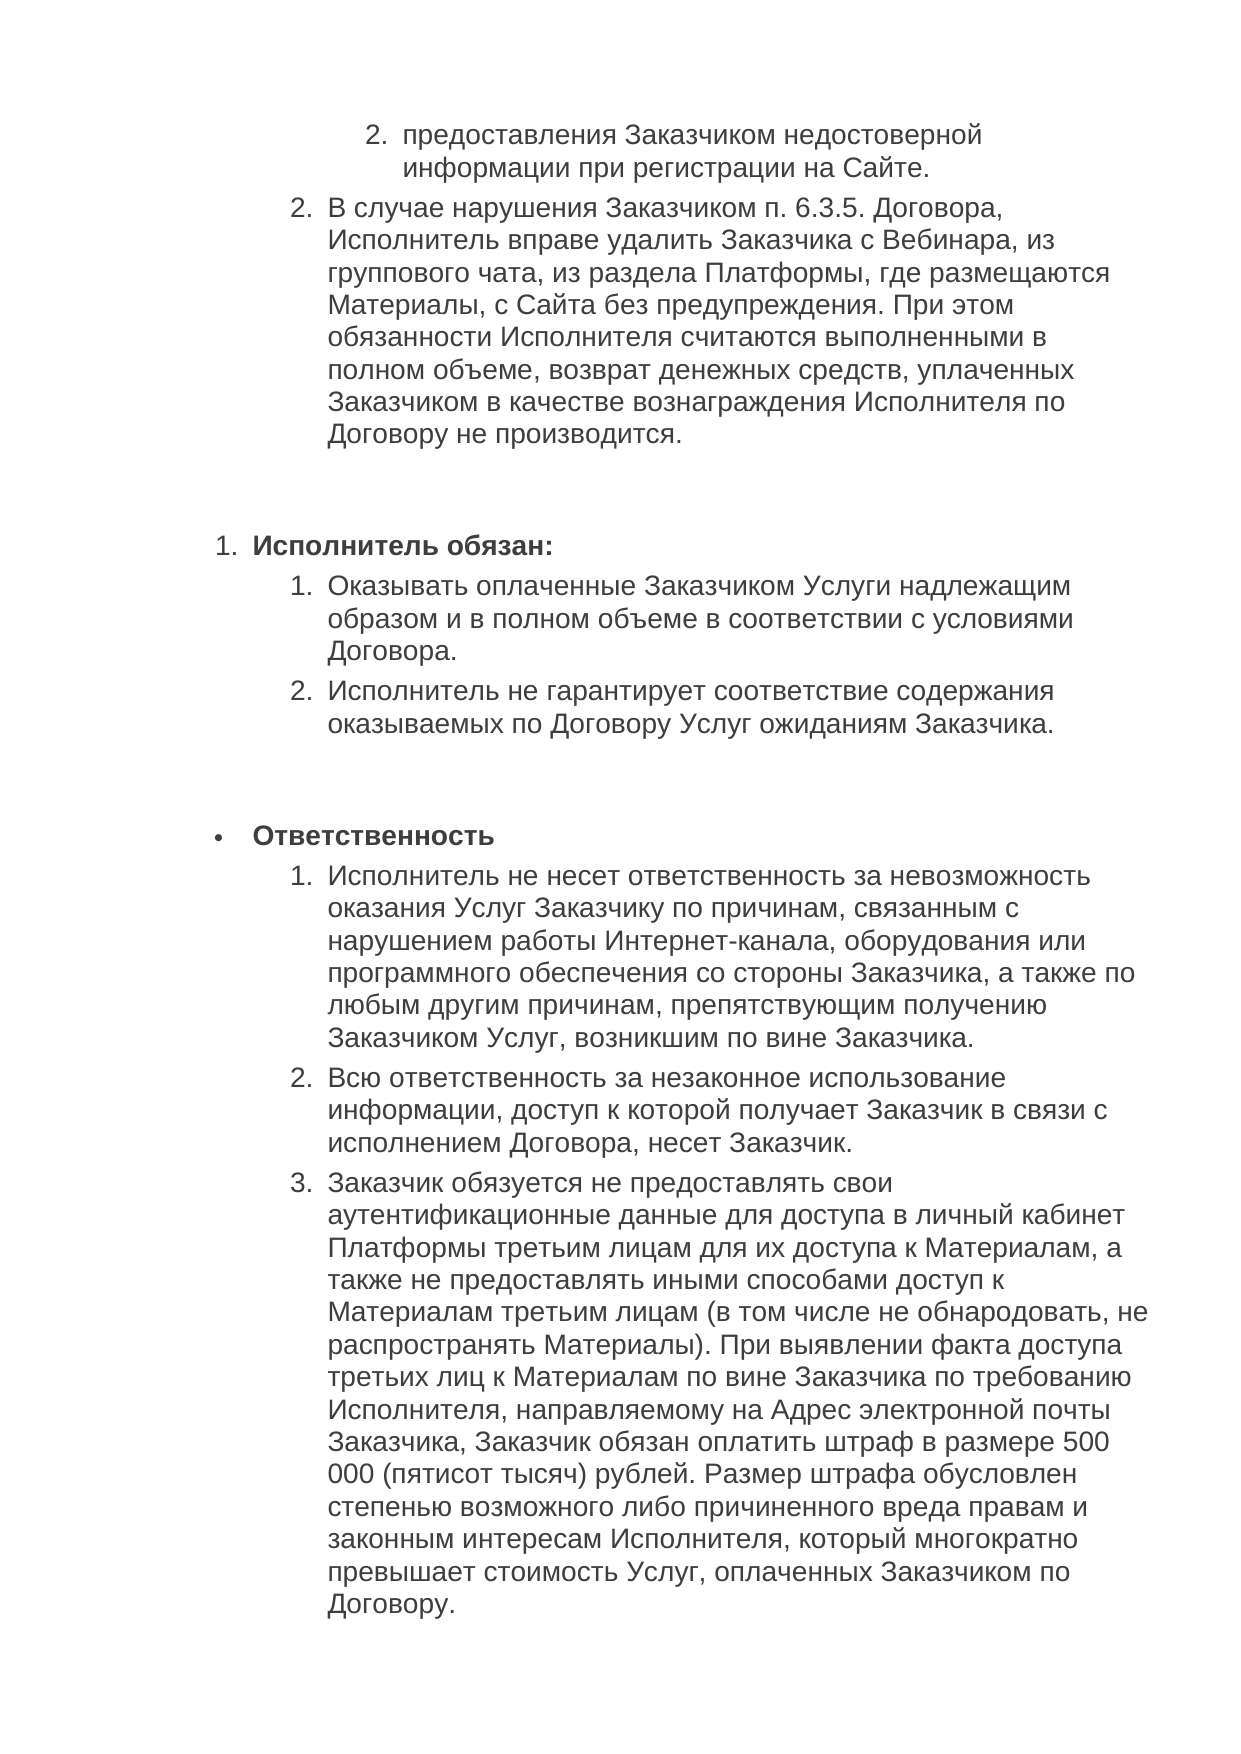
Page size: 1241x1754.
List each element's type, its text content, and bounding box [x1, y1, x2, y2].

list В случае нарушения Заказчиком п. 6.3.5. Договора, Исполнитель вправе удалить Заказчика с Вебинара, из группового чата, из раздела Платформы, где размещаются Материалы, с Сайта без предупреждения. При этом обязанности Исполнителя считаются выполненными в полном объеме, возврат денежных средств, уплаченных Заказчиком в качестве вознаграждения Исполнителя по Договору не производится. [290, 191, 1152, 450]
list Оказывать оплаченные Заказчиком Услуги надлежащим образом и в полном объеме в соответствии с условиями Договора. [290, 569, 1152, 667]
list Исполнитель не несет ответственность за невозможность оказания Услуг Заказчику по причинам, связанным с нарушением работы Интернет-канала, оборудования или программного обеспечения со стороны Заказчика, а также по любым другим причинам, препятствующим получению Заказчиком Услуг, возникшим по вине Заказчика. [290, 859, 1152, 1053]
list Всю ответственность за незаконное использование информации, доступ к которой получает Заказчик в связи с исполнением Договора, несет Заказчик. [290, 1061, 1152, 1158]
list Исполнитель обязан: [215, 529, 1152, 562]
list Ответственность [215, 818, 1152, 851]
list предоставления Заказчиком недостоверной информации при регистрации на Сайте. [365, 118, 1152, 183]
list Заказчик обязуется не предоставлять свои аутентификационные данные для доступа в личный кабинет Платформы третьим лицам для их доступа к Материалам, а также не предоставлять иными способами доступ к Материалам третьим лицам (в том числе не обнародовать, не распространять Материалы). При выявлении факта доступа третьих лиц к Материалам по вине Заказчика по требованию Исполнителя, направляемому на Адрес электронной почты Заказчика, Заказчик обязан оплатить штраф в размере 500 000 (пятисот тысяч) рублей. Размер штрафа обусловлен степенью возможного либо причиненного вреда правам и законным интересам Исполнителя, который многократно превышает стоимость Услуг, оплаченных Заказчиком по Договору. [290, 1166, 1152, 1619]
list Исполнитель не гарантирует соответствие содержания оказываемых по Договору Услуг ожиданиям Заказчика. [290, 674, 1152, 739]
